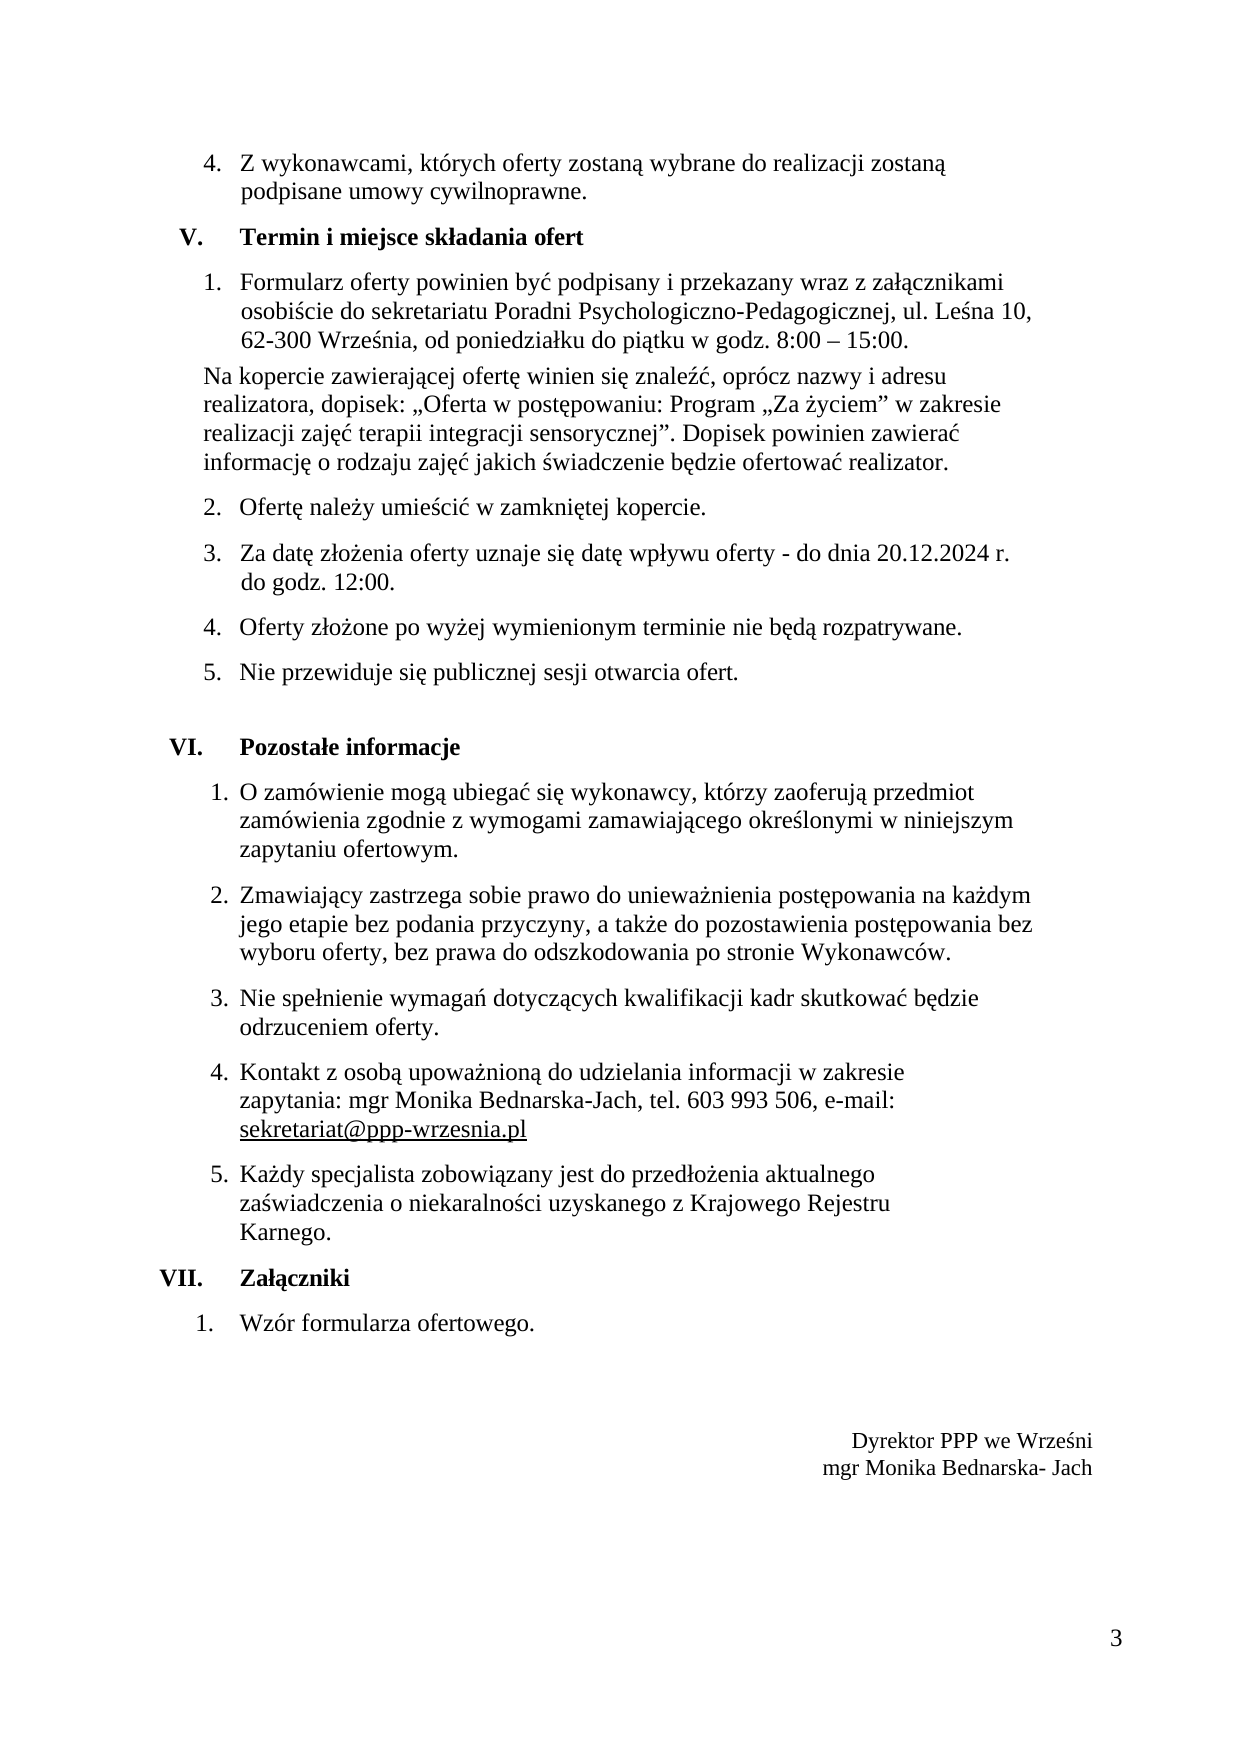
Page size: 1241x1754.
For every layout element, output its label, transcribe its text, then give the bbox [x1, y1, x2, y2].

list Ofertę należy umieścić w zamkniętej kopercie. [203, 492, 1093, 521]
list Za datę złożenia oferty uznaje się datę wpływu oferty - do dnia 20.12.2024 r. do godz. 12:00. [203, 538, 1011, 595]
list O zamówienie mogą ubiegać się wykonawcy, którzy zaoferują przedmiot zamówienia zgodnie z wymogami zamawiającego określonymi w niniejszym zapytaniu ofertowym. [210, 777, 1021, 863]
list Zmawiający zastrzega sobie prawo do unieważnienia postępowania na każdym jego etapie bez podania przyczyny, a także do pozostawienia postępowania bez wyboru oferty, bez prawa do odszkodowania po stronie Wykonawców. [210, 880, 1054, 966]
subtitle Termin i miejsce składania ofert [179, 222, 1093, 250]
list Nie przewiduje się publicznej sesji otwarcia ofert. [203, 657, 1093, 686]
list Każdy specjalista zobowiązany jest do przedłożenia aktualnego zaświadczenia o niekaralności uzyskanego z Krajowego Rejestru Karnego. [210, 1159, 971, 1246]
text Dyrektor PPP we Wrześni [148, 1427, 1093, 1454]
list Formularz oferty powinien być podpisany i przekazany wraz z załącznikami osobiście do sekretariatu Poradni Psychologiczno-Pedagogicznej, ul. Leśna 10, 62-300 Września, od poniedziałku do piątku w godz. 8:00 – 15:00. [203, 267, 1045, 354]
list Oferty złożone po wyżej wymienionym terminie nie będą rozpatrywane. [203, 612, 1093, 641]
list Z wykonawcami, których oferty zostaną wybrane do realizacji zostaną podpisane umowy cywilnoprawne. [203, 148, 1045, 205]
list Nie spełnienie wymagań dotyczących kwalifikacji kadr skutkować będzie odrzuceniem oferty. [210, 983, 1024, 1040]
subtitle Załączniki [159, 1263, 1093, 1291]
list Wzór formularza ofertowego. [195, 1308, 1093, 1337]
subtitle Pozostałe informacje [169, 732, 1093, 760]
text Na kopercie zawierającej ofertę winien się znaleźć, oprócz nazwy i adresu realizatora, dopisek: „Oferta w postępowaniu: Program „Za życiem” w zakresie realizacji zajęć terapii integracji sensorycznej”. Dopisek powinien zawierać informację o rodzaju zajęć jakich świadczenie będzie ofertować realizator. [203, 361, 1018, 476]
text mgr Monika Bednarska- Jach [148, 1454, 1093, 1480]
list Kontakt z osobą upoważnioną do udzielania informacji w zakresie zapytania: mgr Monika Bednarska-Jach, tel. 603 993 506, e-mail: sekretariat@ppp-wrzesnia.pl [210, 1057, 971, 1143]
